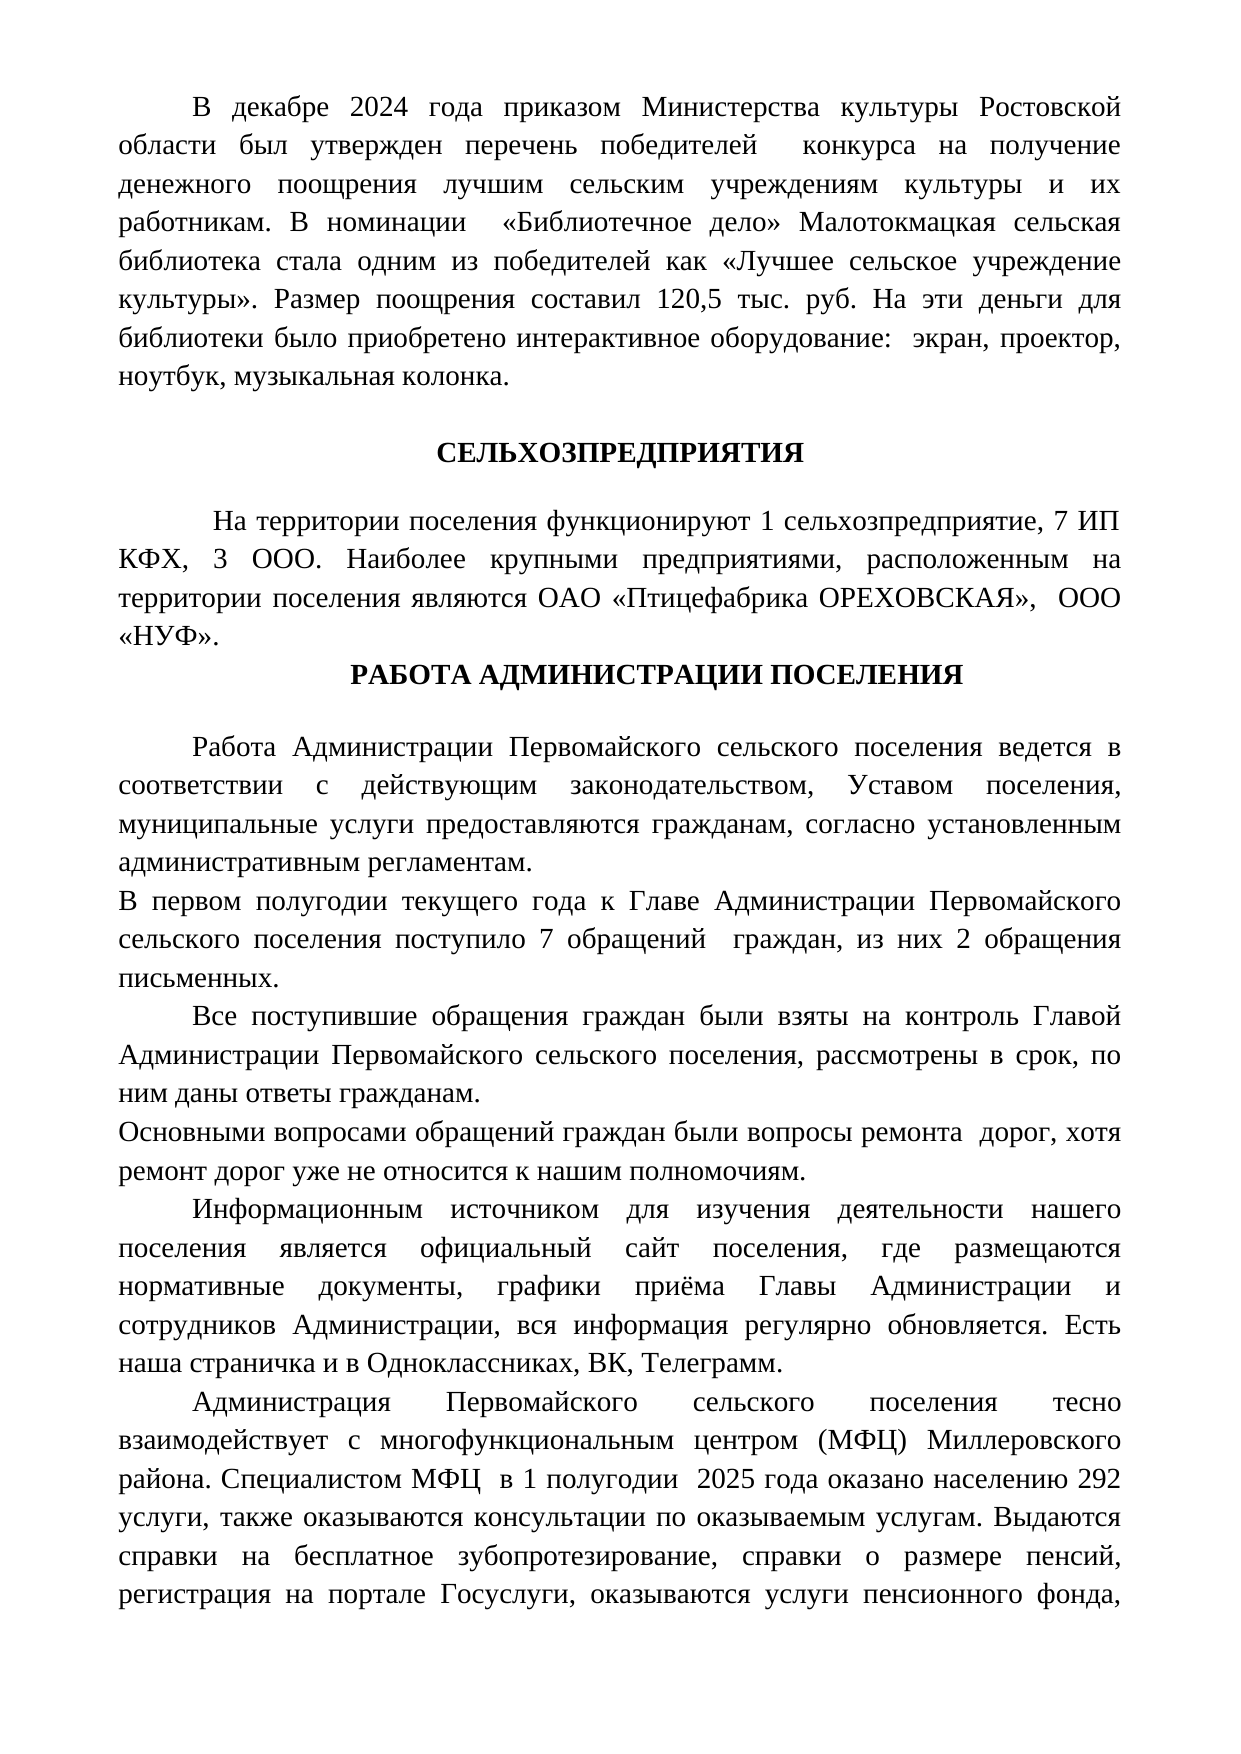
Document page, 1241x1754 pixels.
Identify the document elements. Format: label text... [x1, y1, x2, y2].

text РАБОТА АДМИНИСТРАЦИИ ПОСЕЛЕНИЯ [118, 657, 1122, 690]
text В первом полугодии текущего года к Главе Администрации Первомайского сельского поселения поступило 7 обращений граждан, из них 2 обращения письменных. [118, 883, 1122, 993]
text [118, 1384, 1122, 1610]
text Все поступившие обращения граждан были взяты на контроль Главой Администрации Первомайского сельского поселения, рассмотрены в срок, по ним даны ответы гражданам. [118, 998, 1122, 1109]
text Основными вопросами обращений граждан были вопросы ремонта дорог, хотя ремонт дорог уже не относится к нашим полномочиям. [118, 1114, 1122, 1186]
text Работа Администрации Первомайского сельского поселения ведется в соответствии с действующим законодательством, Уставом поселения, муниципальные услуги предоставляются гражданам, согласно установленным административным регламентам. [118, 729, 1122, 878]
text На территории поселения функционируют 1 сельхозпредприятие, 7 ИП КФХ, 3 ООО. Наиболее крупными предприятиями, расположенным на территории поселения являются ОАО «Птицефабрика ОРЕХОВСКАЯ», ООО «НУФ». [118, 503, 1122, 652]
text СЕЛЬХОЗПРЕДПРИЯТИЯ [118, 436, 1122, 469]
text В декабре 2024 года приказом Министерства культуры Ростовской области был утвержден перечень победителей конкурса на получение денежного поощрения лучшим сельским учреждениям культуры и их работникам. В номинации «Библиотечное дело» Малотокмацкая сельская библиотека стала одним из победителей как «Лучшее сельское учреждение культуры». Размер поощрения составил 120,5 тыс. руб. На эти деньги для библиотеки было приобретено интерактивное оборудование: экран, проектор, ноутбук, музыкальная колонка. [118, 89, 1122, 392]
text Информационным источником для изучения деятельности нашего поселения является официальный сайт поселения, где размещаются нормативные документы, графики приёма Главы Администрации и сотрудников Администрации, вся информация регулярно обновляется. Есть наша страничка и в Одноклассниках, ВК, Телеграмм. [118, 1191, 1122, 1379]
